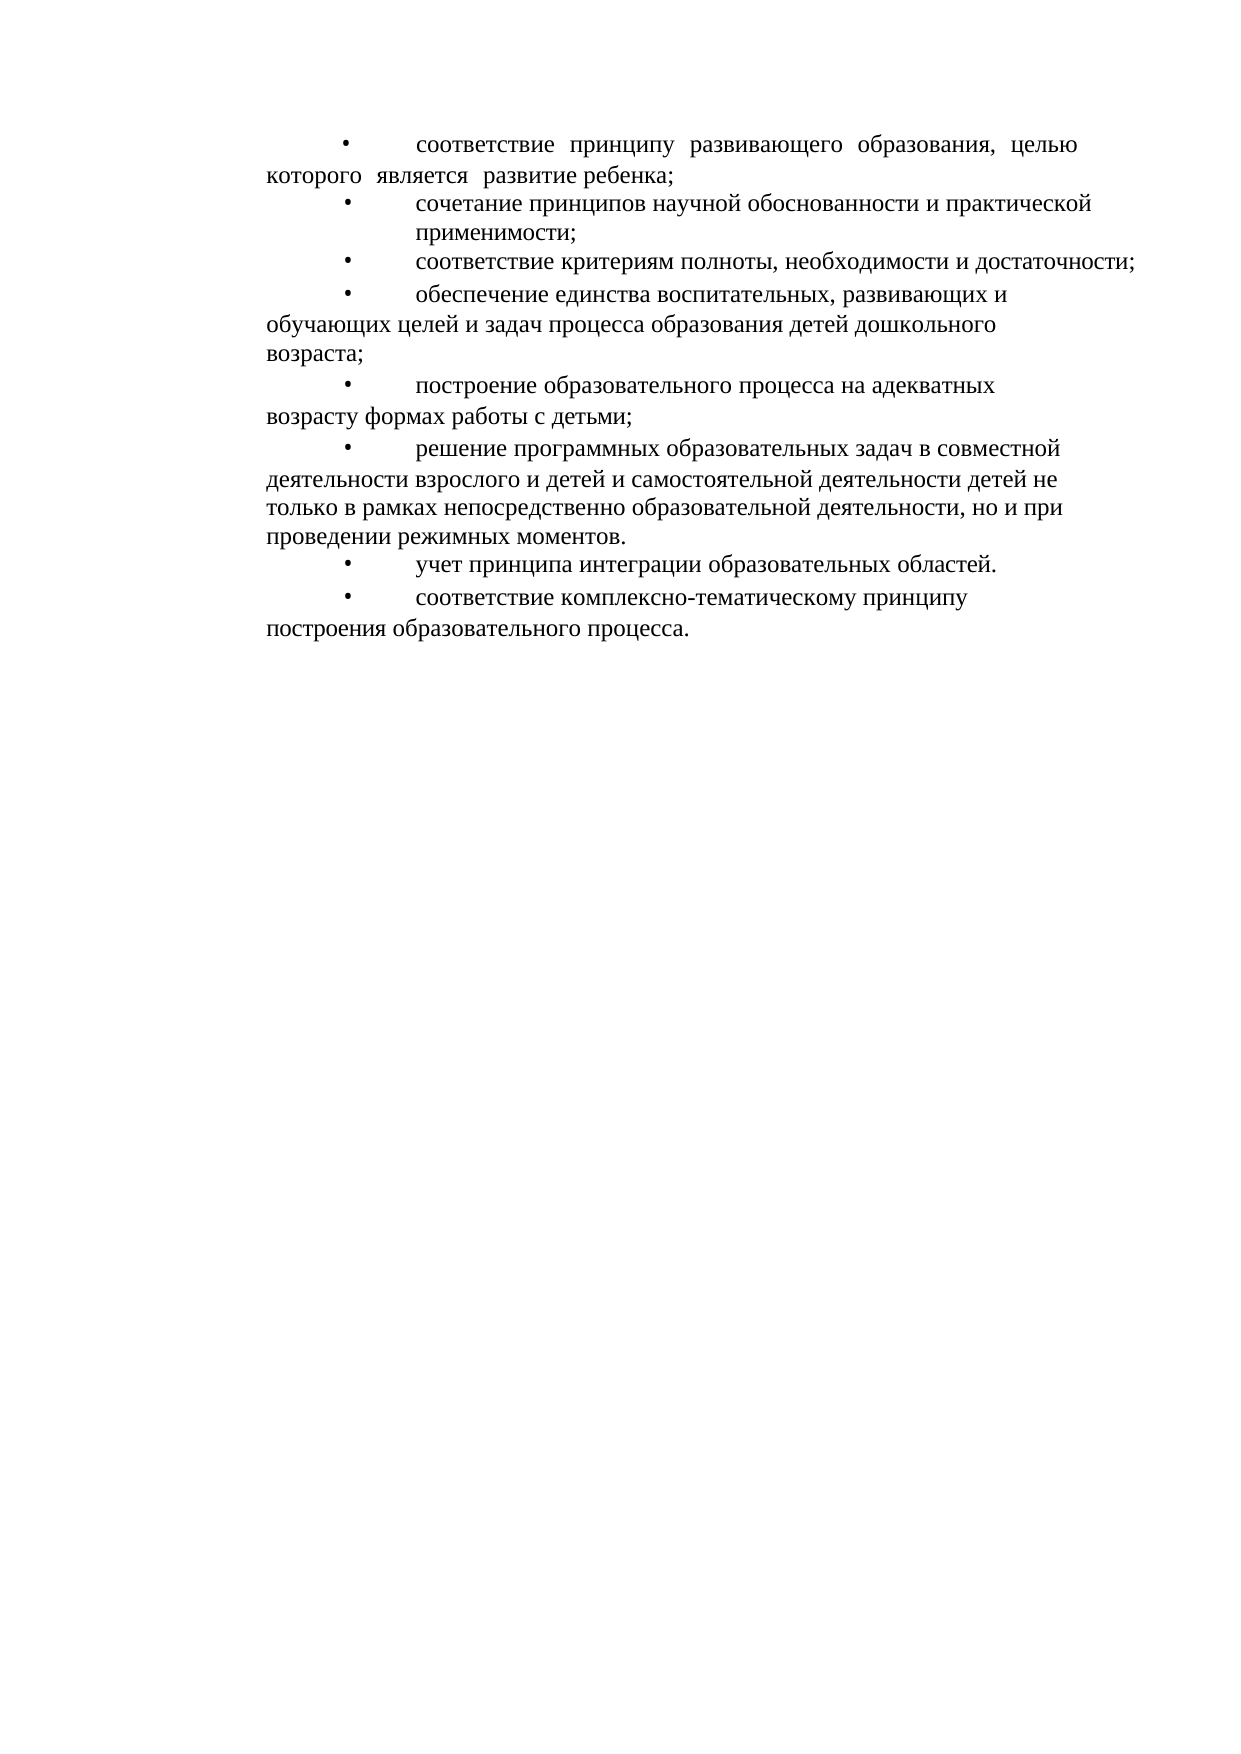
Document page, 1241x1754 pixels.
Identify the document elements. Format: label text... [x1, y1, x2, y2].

list соответствие критериям полноты, необходимости и достаточности; [343, 246, 1152, 275]
list соответствие принципу развивающего образования, целью которого является развитие ребенка; [266, 126, 1136, 189]
list учет принципа интеграции образовательных областей. [343, 550, 1152, 579]
list решение программных образовательных задач в совместной деятельности взрослого и детей и самостоятельной деятельности детей не только в рамках непосредственно образовательной деятельности, но и при проведении режимных моментов. [266, 429, 1129, 550]
list соответствие комплексно-тематическому принципу построения образовательного процесса. [266, 579, 1125, 642]
list сочетание принципов научной обоснованности и практической применимости; [343, 189, 1152, 246]
list построение образовательного процесса на адекватных возрасту формах работы с детьми; [266, 367, 1088, 429]
list обеспечение единства воспитательных, развивающих и обучающих целей и задач процесса образования детей дошкольного возраста; [266, 275, 1097, 367]
